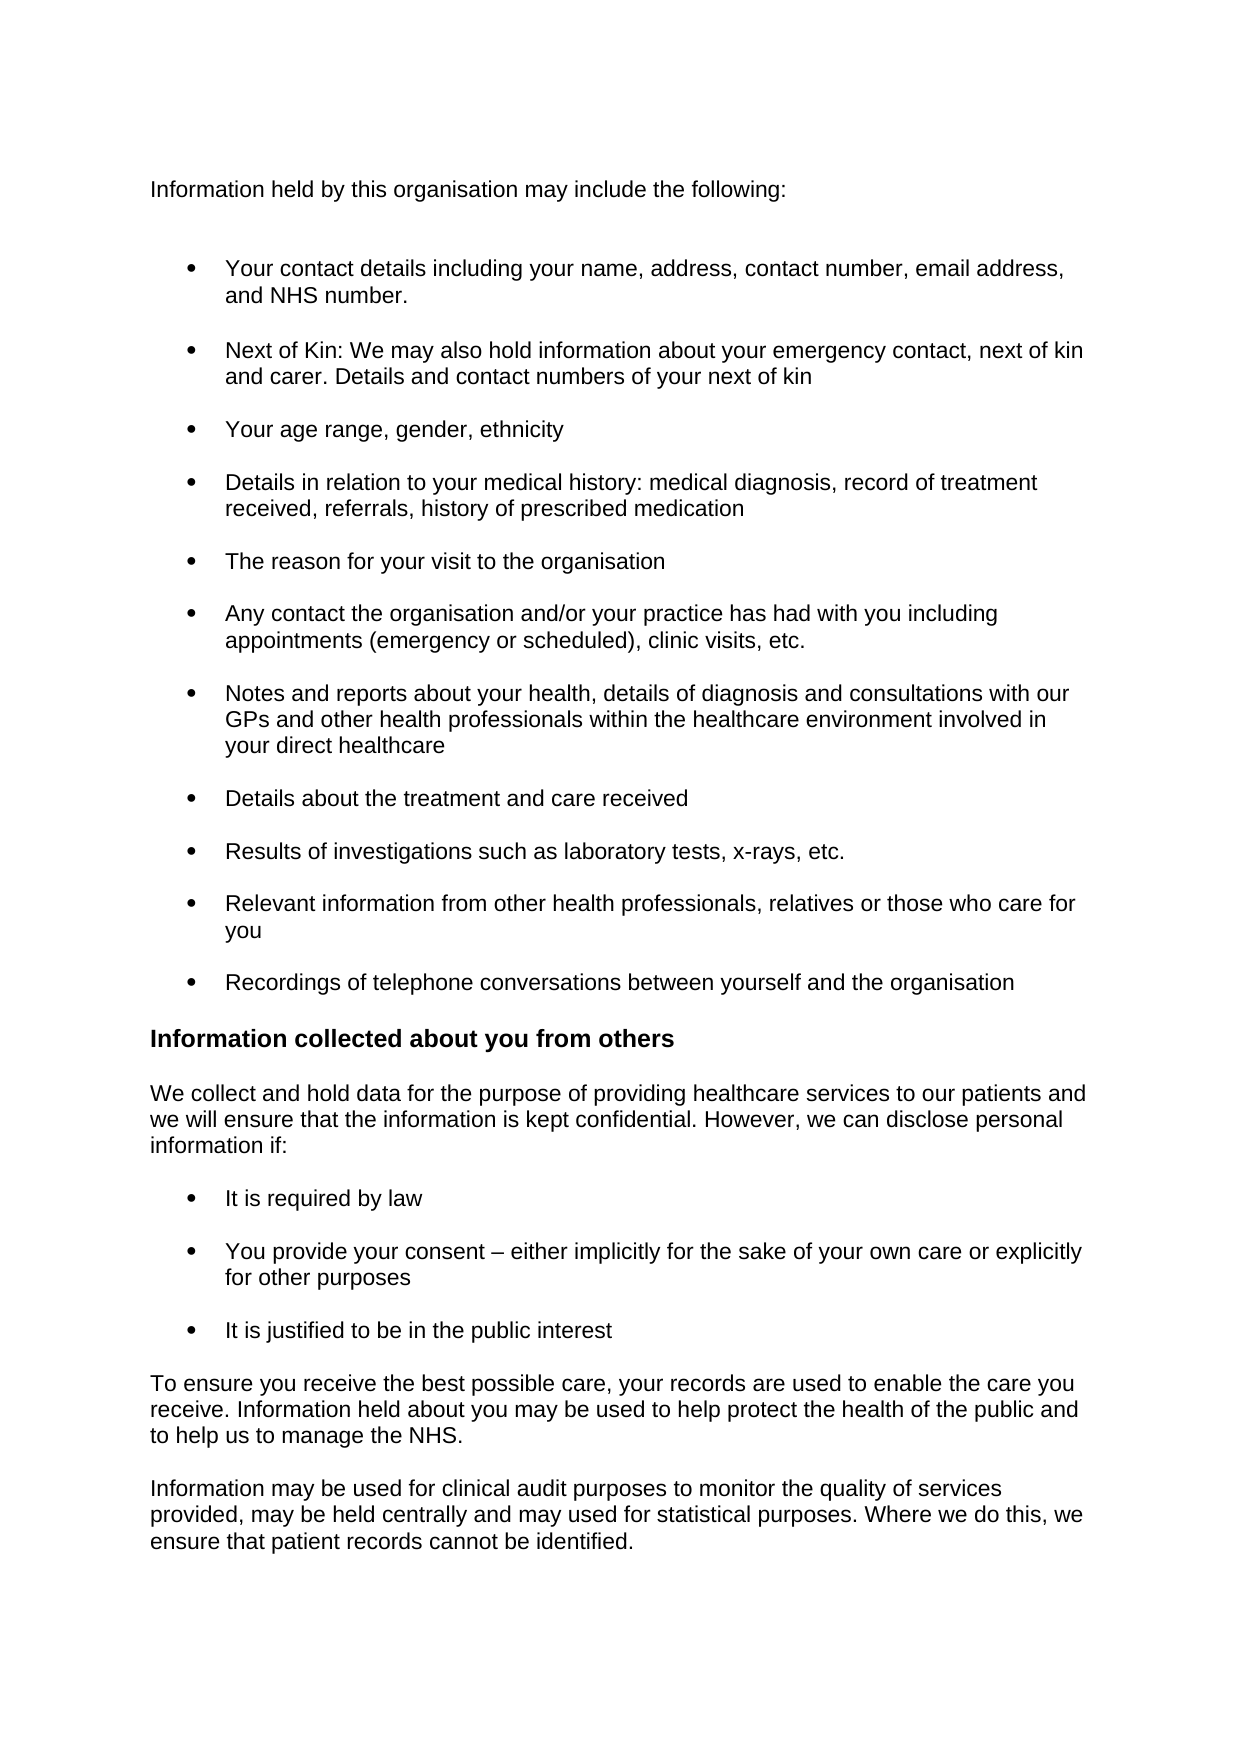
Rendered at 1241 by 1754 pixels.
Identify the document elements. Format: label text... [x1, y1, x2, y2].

list The reason for your visit to the organisation [187, 548, 1090, 574]
text We collect and hold data for the purpose of providing healthcare services to our patients and we will ensure that the information is kept confidential. However, we can disclose personal information if: [150, 1079, 1090, 1159]
list You provide your consent – either implicitly for the sake of your own care or explicitly for other purposes [187, 1238, 1090, 1290]
list Any contact the organisation and/or your practice has had with you including appointments (emergency or scheduled), clinic visits, etc. [187, 600, 1090, 653]
list It is justified to be in the public interest [187, 1317, 1090, 1343]
list Recordings of telephone conversations between yourself and the organisation [187, 969, 1090, 996]
text Information collected about you from others [150, 1024, 1090, 1053]
list Notes and reports about your health, details of diagnosis and consultations with our GPs and other health professionals within the healthcare environment involved in your direct healthcare [187, 679, 1090, 758]
list Next of Kin: We may also hold information about your emergency contact, next of kin and carer. Details and contact numbers of your next of kin [187, 337, 1090, 389]
list Details in relation to your medical history: medical diagnosis, record of treatment received, referrals, history of prescribed medication [187, 469, 1090, 521]
list Relevant information from other health professionals, relatives or those who care for you [187, 890, 1090, 943]
list It is required by law [187, 1185, 1090, 1211]
text Information may be used for clinical audit purposes to monitor the quality of services provided, may be held centrally and may used for statistical purposes. Where we do this, we ensure that patient records cannot be identified. [150, 1475, 1090, 1554]
list Results of investigations such as laboratory tests, x-rays, etc. [187, 838, 1090, 864]
list Details about the treatment and care received [187, 785, 1090, 811]
text Information held by this organisation may include the following: [150, 176, 1090, 203]
list Your contact details including your name, address, contact number, email address, and NHS number. [187, 255, 1090, 337]
list Your age range, gender, ethnicity [187, 416, 1090, 442]
text To ensure you receive the best possible care, your records are used to enable the care you receive. Information held about you may be used to help protect the health of the public and to help us to manage the NHS. [150, 1369, 1090, 1448]
